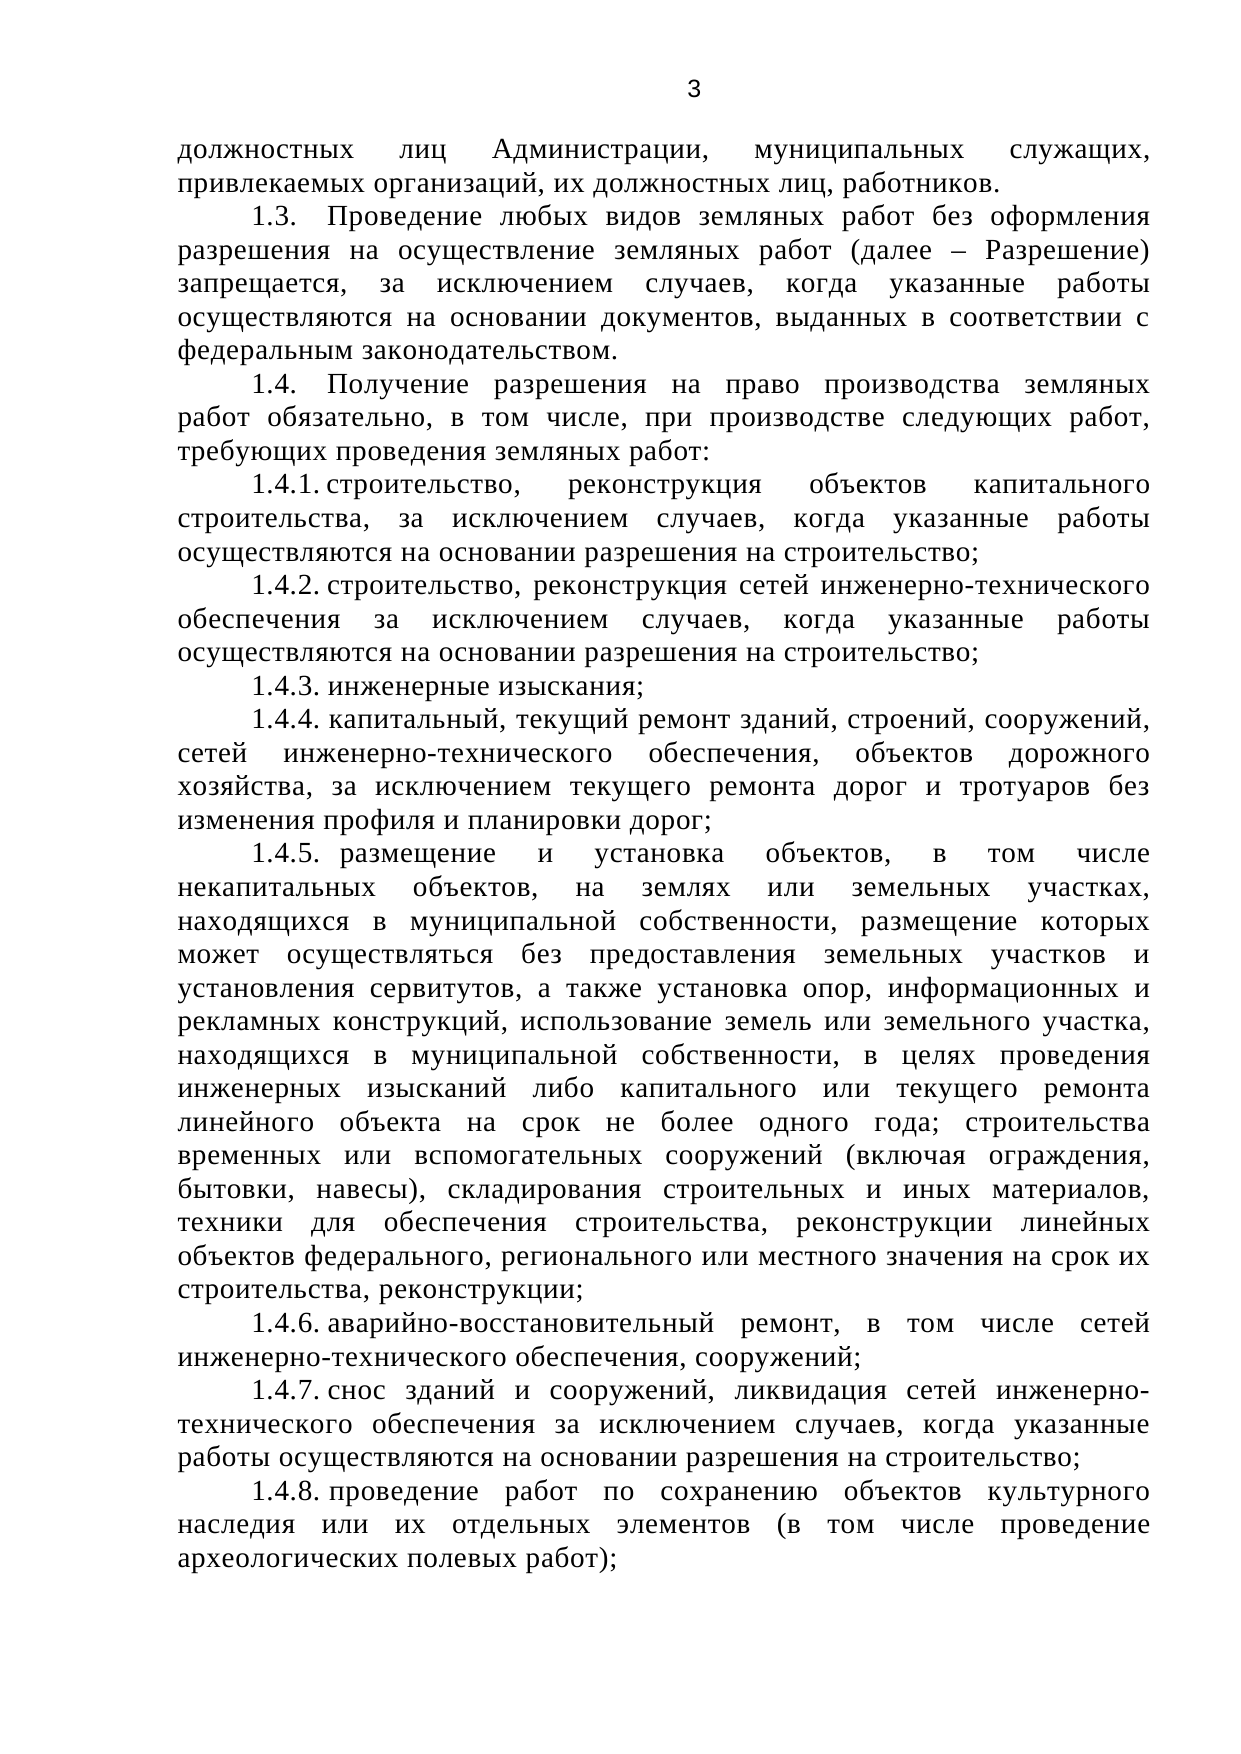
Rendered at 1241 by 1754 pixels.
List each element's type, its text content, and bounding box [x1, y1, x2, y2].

list строительство, реконструкция сетей инженерно-технического обеспечения за исключением случаев, когда указанные работы осуществляются на основании разрешения на строительство; [177, 567, 1152, 668]
list снос зданий и сооружений, ликвидация сетей инженерно-технического обеспечения за исключением случаев, когда указанные работы осуществляются на основании разрешения на строительство; [177, 1372, 1152, 1473]
list строительство, реконструкция объектов капитального строительства, за исключением случаев, когда указанные работы осуществляются на основании разрешения на строительство; [177, 467, 1152, 567]
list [177, 131, 1152, 198]
list Проведение любых видов земляных работ без оформления разрешения на осуществление земляных работ (далее – Разрешение) запрещается, за исключением случаев, когда указанные работы осуществляются на основании документов, выданных в соответствии с федеральным законодательством. [177, 198, 1152, 366]
list Получение разрешения на право производства земляных работ обязательно, в том числе, при производстве следующих работ, требующих проведения земляных работ: [177, 366, 1152, 467]
list инженерные изыскания; [177, 668, 1152, 701]
list капитальный, текущий ремонт зданий, строений, сооружений, сетей инженерно-технического обеспечения, объектов дорожного хозяйства, за исключением текущего ремонта дорог и тротуаров без изменения профиля и планировки дорог; [177, 701, 1152, 836]
list аварийно-восстановительный ремонт, в том числе сетей инженерно-технического обеспечения, сооружений; [177, 1305, 1152, 1372]
list проведение работ по сохранению объектов культурного наследия или их отдельных элементов (в том числе проведение археологических полевых работ); [177, 1473, 1152, 1573]
list размещение и установка объектов, в том числе некапитальных объектов, на землях или земельных участках, находящихся в муниципальной собственности, размещение которых может осуществляться без предоставления земельных участков и установления сервитутов, а также установка опор, информационных и рекламных конструкций, использование земель или земельного участка, находящихся в муниципальной собственности, в целях проведения инженерных изысканий либо капитального или текущего ремонта линейного объекта на срок не более одного года; строительства временных или вспомогательных сооружений (включая ограждения, бытовки, навесы), складирования строительных и иных материалов, техники для обеспечения строительства, реконструкции линейных объектов федерального, регионального или местного значения на срок их строительства, реконструкции; [177, 836, 1152, 1305]
